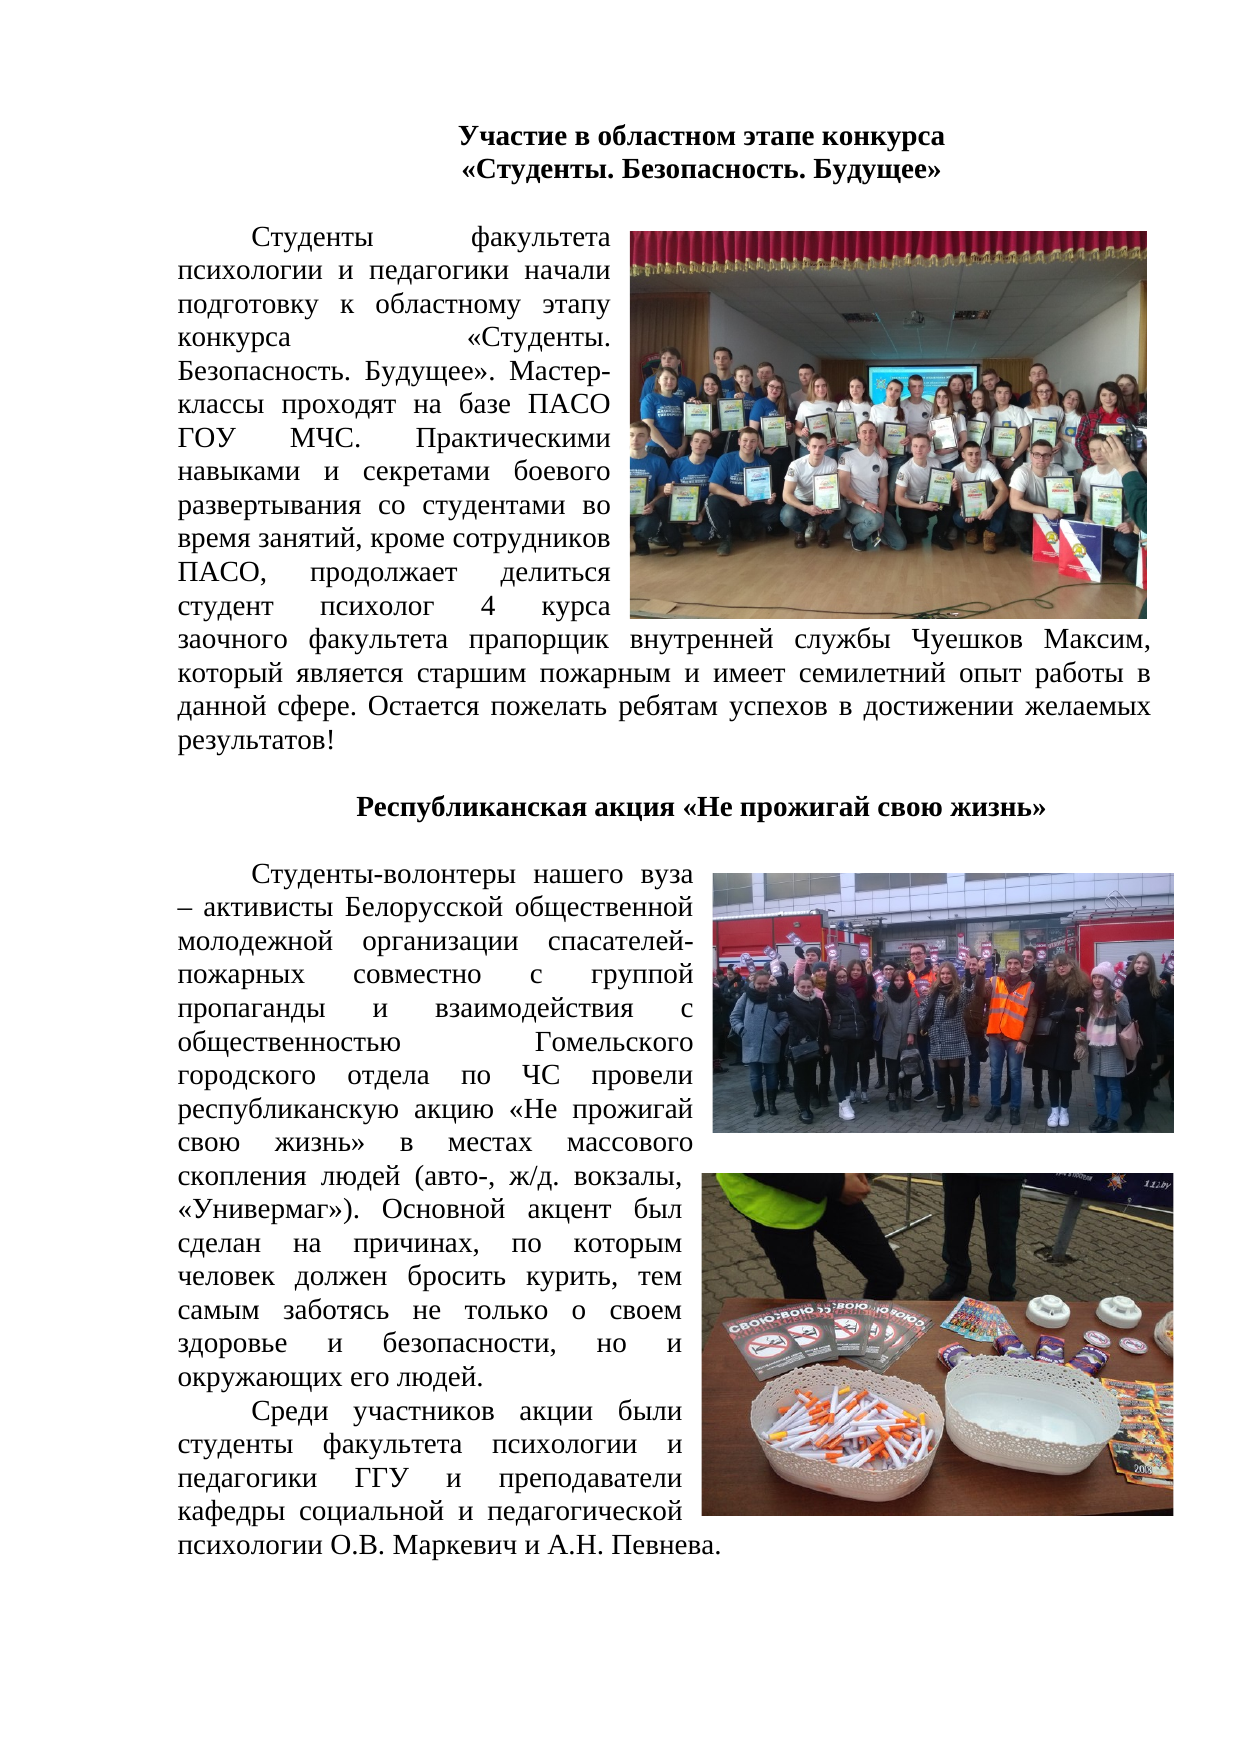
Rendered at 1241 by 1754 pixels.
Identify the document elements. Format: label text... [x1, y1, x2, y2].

picture [701, 1173, 1174, 1516]
text Республиканская акция «Не прожигай свою жизнь» [177, 789, 1152, 822]
picture [629, 231, 1147, 619]
text Участие в областном этапе конкурса [177, 118, 1152, 152]
text Студенты-волонтеры нашего вуза – активисты Белорусской общественной молодежной организации спасателей-пожарных совместно с группой пропаганды и взаимодействия с общественностью Гомельского городского отдела по ЧС провели республиканскую акцию «Не прожигай свою жизнь» в местах массового скопления людей (авто-, ж/д. вокзалы, «Универмаг»). Основной акцент был сделан на причинах, по которым человек должен бросить курить, тем самым заботясь не только о своем здоровье и безопасности, но и окружающих его людей. [177, 856, 1152, 1393]
text Среди участников акции были студенты факультета психологии и педагогики ГГУ и преподаватели кафедры социальной и педагогической психологии О.В. Маркевич и А.Н. Певнева. [177, 1393, 1152, 1560]
text «Студенты. Безопасность. Будущее» [177, 152, 1152, 185]
picture [712, 873, 1174, 1133]
